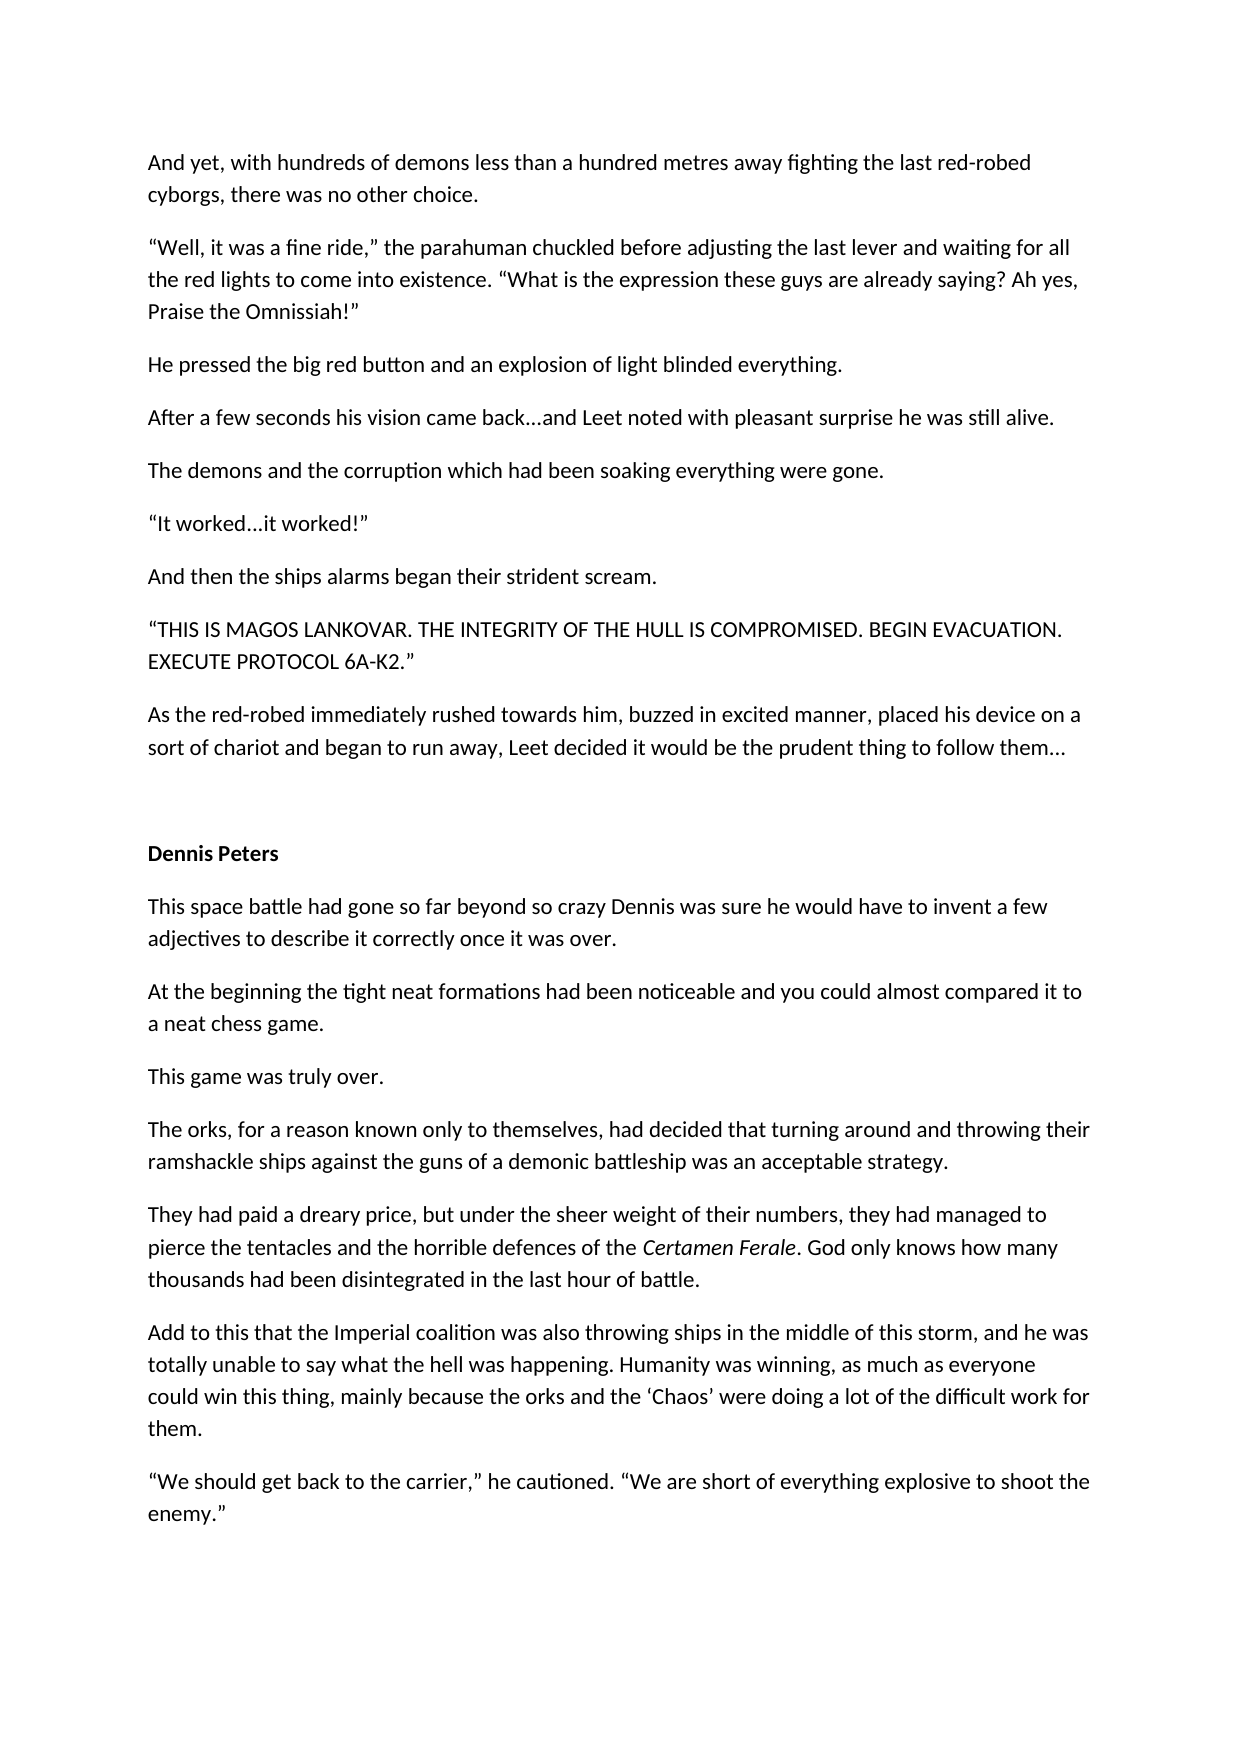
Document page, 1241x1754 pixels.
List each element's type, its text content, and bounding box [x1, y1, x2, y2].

text Add to this that the Imperial coalition was also throwing ships in the middle of this storm, and he was totally unable to say what the hell was happening. Humanity was winning, as much as everyone could win this thing, mainly because the orks and the ‘Chaos’ were doing a lot of the difficult work for them. [148, 1318, 1093, 1442]
text As the red-robed immediately rushed towards him, buzzed in excited manner, placed his device on a sort of chariot and began to run away, Leet decided it would be the prudent thing to follow them... [148, 701, 1093, 761]
text “We should get back to the carrier,” he cautioned. “We are short of everything explosive to shoot the enemy.” [148, 1467, 1093, 1528]
text This game was truly over. [148, 1062, 1093, 1090]
text He pressed the big red button and an explosion of light blinded everything. [148, 350, 1093, 378]
text And then the ships alarms began their strident scream. [148, 562, 1093, 590]
text The orks, for a reason known only to themselves, had decided that turning around and throwing their ramshackle ships against the guns of a demonic battleship was an acceptable strategy. [148, 1115, 1093, 1175]
text After a few seconds his vision came back...and Leet noted with pleasant surprise he was still alive. [148, 403, 1093, 431]
text “It worked...it worked!” [148, 509, 1093, 537]
text They had paid a dreary price, but under the sheer weight of their numbers, they had managed to pierce the tentacles and the horrible defences of the Certamen Ferale. God only knows how many thousands had been disintegrated in the last hour of battle. [148, 1200, 1093, 1293]
text “THIS IS MAGOS LANKOVAR. THE INTEGRITY OF THE HULL IS COMPROMISED. BEGIN EVACUATION. EXECUTE PROTOCOL 6A-K2.” [148, 615, 1093, 676]
text And yet, with hundreds of demons less than a hundred metres away fighting the last red-robed cyborgs, there was no other choice. [148, 148, 1093, 208]
text This space battle had gone so far beyond so crazy Dennis was sure he would have to invent a few adjectives to describe it correctly once it was over. [148, 892, 1093, 952]
text Dennis Peters [148, 839, 1093, 867]
text At the beginning the tight neat formations had been noticeable and you could almost compared it to a neat chess game. [148, 977, 1093, 1037]
text “Well, it was a fine ride,” the parahuman chuckled before adjusting the last lever and waiting for all the red lights to come into existence. “What is the expression these guys are already saying? Ah yes, Praise the Omnissiah!” [148, 233, 1093, 325]
text The demons and the corruption which had been soaking everything were gone. [148, 456, 1093, 484]
